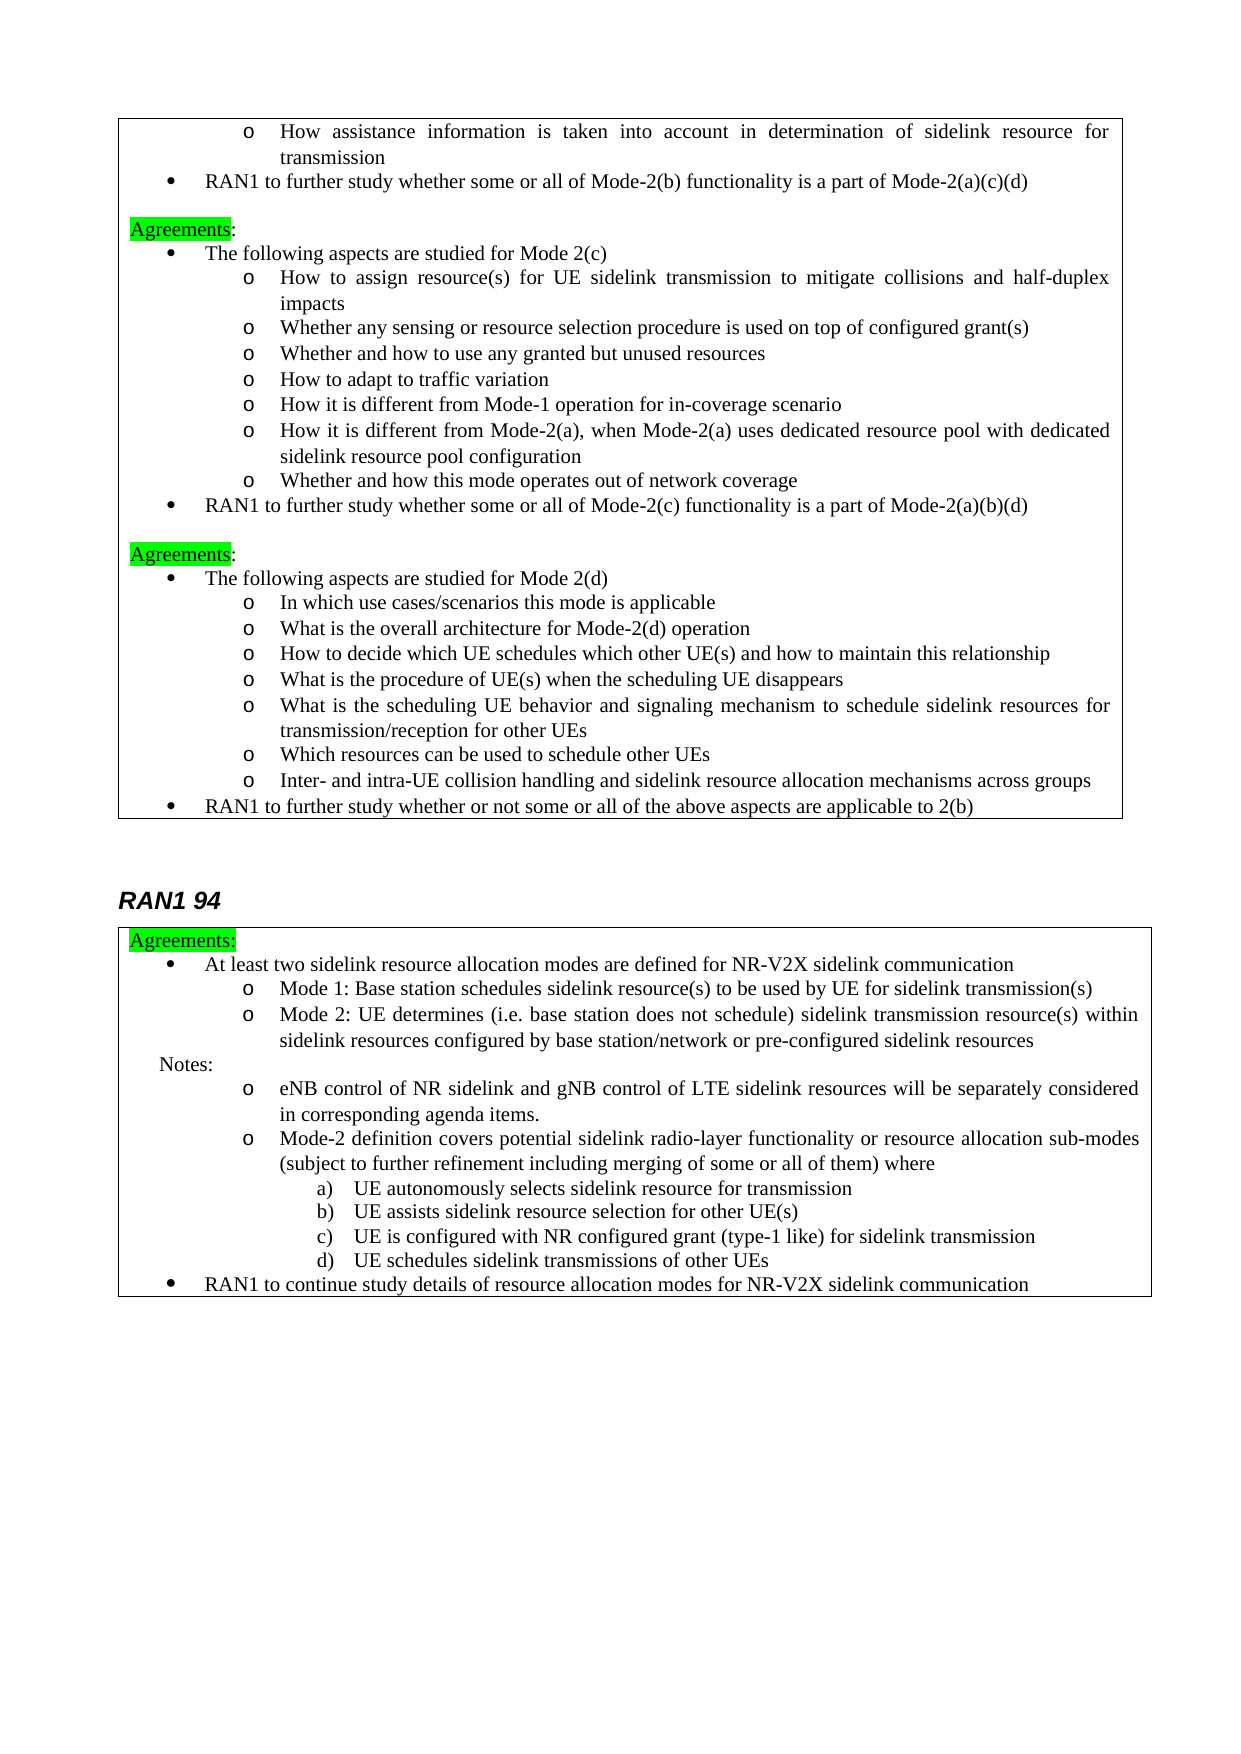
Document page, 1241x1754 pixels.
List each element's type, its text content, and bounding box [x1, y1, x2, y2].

table_header Agreements: At least two sidelink resource allocation modes are defined for NR-V2X sidelink communication Mode 1: Base station schedules sidelink resource(s) to be used by UE for sidelink transmission(s) Mode 2: UE determines (i.e. base station does not schedule) sidelink transmission resource(s) within sidelink resources configured by base station/network or pre-configured sidelink resources Notes: eNB control of NR sidelink and gNB control of LTE sidelink resources will be separately considered in corresponding agenda items. Mode-2 definition covers potential sidelink radio-layer functionality or resource allocation sub-modes (subject to further refinement including merging of some or all of them) where UE autonomously selects sidelink resource for transmission UE assists sidelink resource selection for other UE(s) UE is configured with NR configured grant (type-1 like) for sidelink transmission UE schedules sidelink transmissions of other UEs RAN1 to continue study details of resource allocation modes for NR-V2X sidelink communication [119, 928, 1151, 1296]
subtitle RAN1 94 [118, 886, 1122, 914]
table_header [119, 119, 1122, 818]
